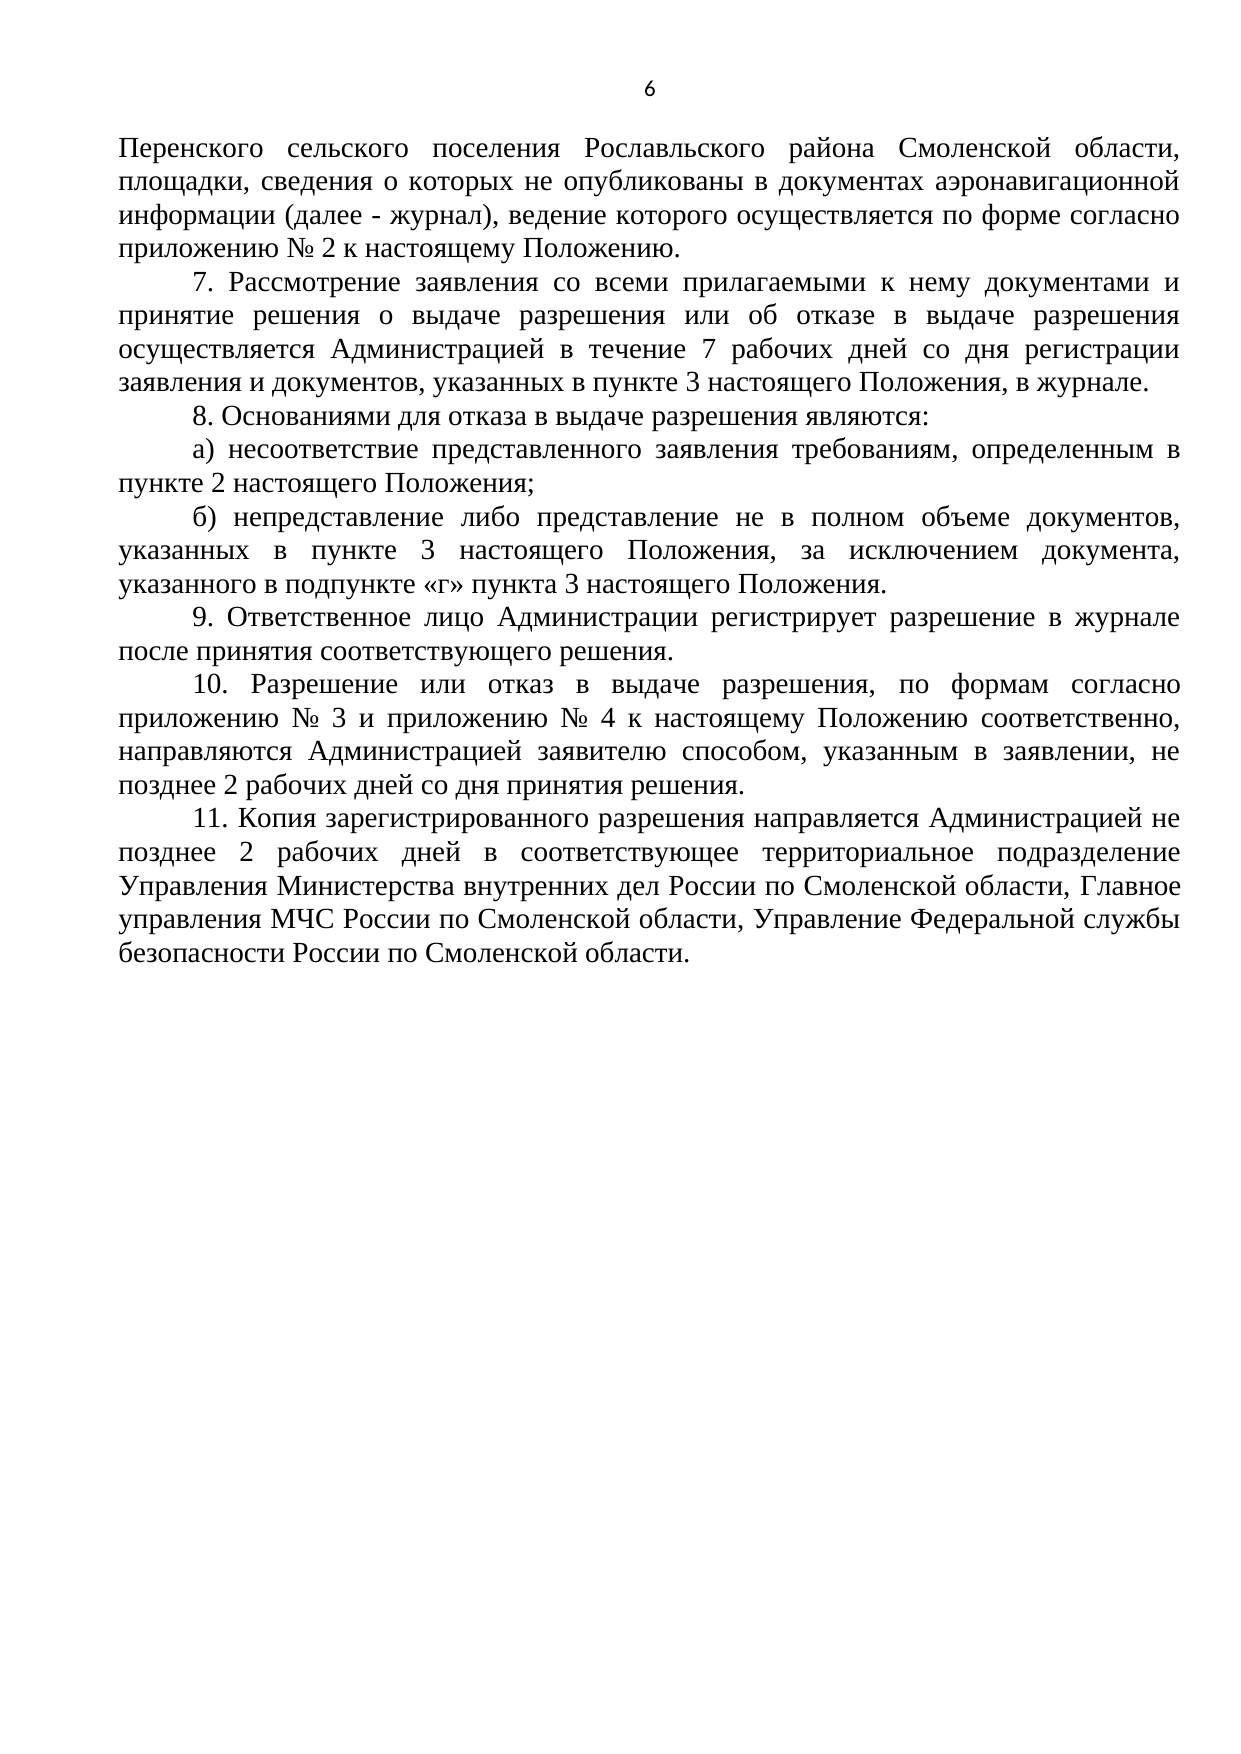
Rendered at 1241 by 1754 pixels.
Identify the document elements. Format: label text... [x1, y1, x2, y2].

text б) непредставление либо представление не в полном объеме документов, указанных в пункте 3 настоящего Положения, за исключением документа, указанного в подпункте «г» пункта 3 настоящего Положения. [118, 499, 1181, 599]
text 7. Рассмотрение заявления со всеми прилагаемыми к нему документами и принятие решения о выдаче разрешения или об отказе в выдаче разрешения осуществляется Администрацией в течение 7 рабочих дней со дня регистрации заявления и документов, указанных в пункте 3 настоящего Положения, в журнале. [118, 264, 1181, 398]
text 10. Разрешение или отказ в выдаче разрешения, по формам согласно приложению № 3 и приложению № 4 к настоящему Положению соответственно, направляются Администрацией заявителю способом, указанным в заявлении, не позднее 2 рабочих дней со дня принятия решения. [118, 666, 1181, 801]
text 8. Основаниями для отказа в выдаче разрешения являются: [118, 398, 1181, 432]
text 9. Ответственное лицо Администрации регистрирует разрешение в журнале после принятия соответствующего решения. [118, 599, 1181, 666]
text а) несоответствие представленного заявления требованиям, определенным в пункте 2 настоящего Положения; [118, 432, 1181, 499]
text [118, 130, 1181, 264]
text 11. Копия зарегистрированного разрешения направляется Администрацией не позднее 2 рабочих дней в соответствующее территориальное подразделение Управления Министерства внутренних дел России по Смоленской области, Главное управления МЧС России по Смоленской области, Управление Федеральной службы безопасности России по Смоленской области. [118, 801, 1181, 968]
